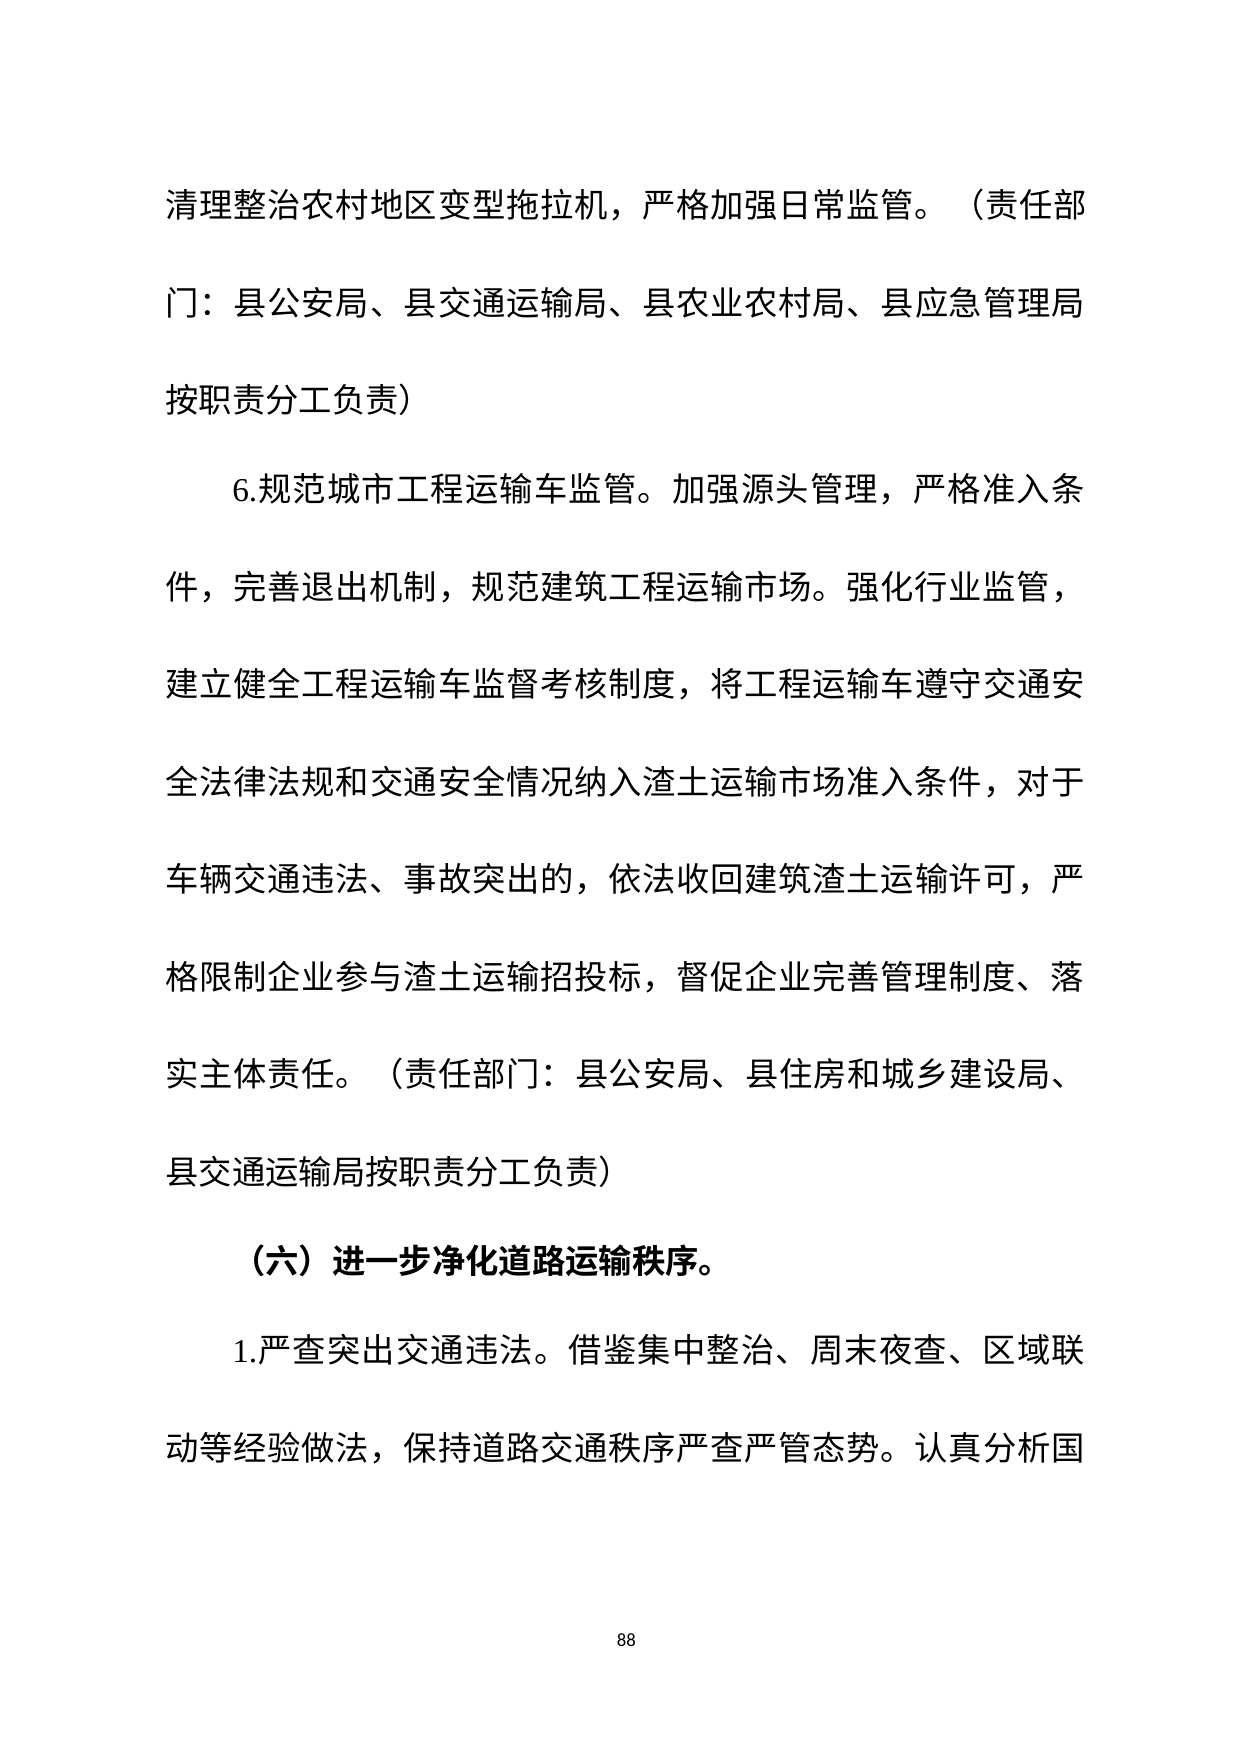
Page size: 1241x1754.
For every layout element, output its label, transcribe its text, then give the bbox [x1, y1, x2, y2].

text 6.规范城市工程运输车监管。加强源头管理，严格准入条件，完善退出机制，规范建筑工程运输市场。强化行业监管，建立健全工程运输车监督考核制度，将工程运输车遵守交通安全法律法规和交通安全情况纳入渣土运输市场准入条件，对于车辆交通违法、事故突出的，依法收回建筑渣土运输许可，严格限制企业参与渣土运输招投标，督促企业完善管理制度、落实主体责任。（责任部门：县公安局、县住房和城乡建设局、县交通运输局按职责分工负责） [165, 455, 1087, 1202]
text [165, 171, 1087, 431]
text （六）进一步净化道路运输秩序。 [165, 1226, 1087, 1291]
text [165, 1316, 1087, 1478]
